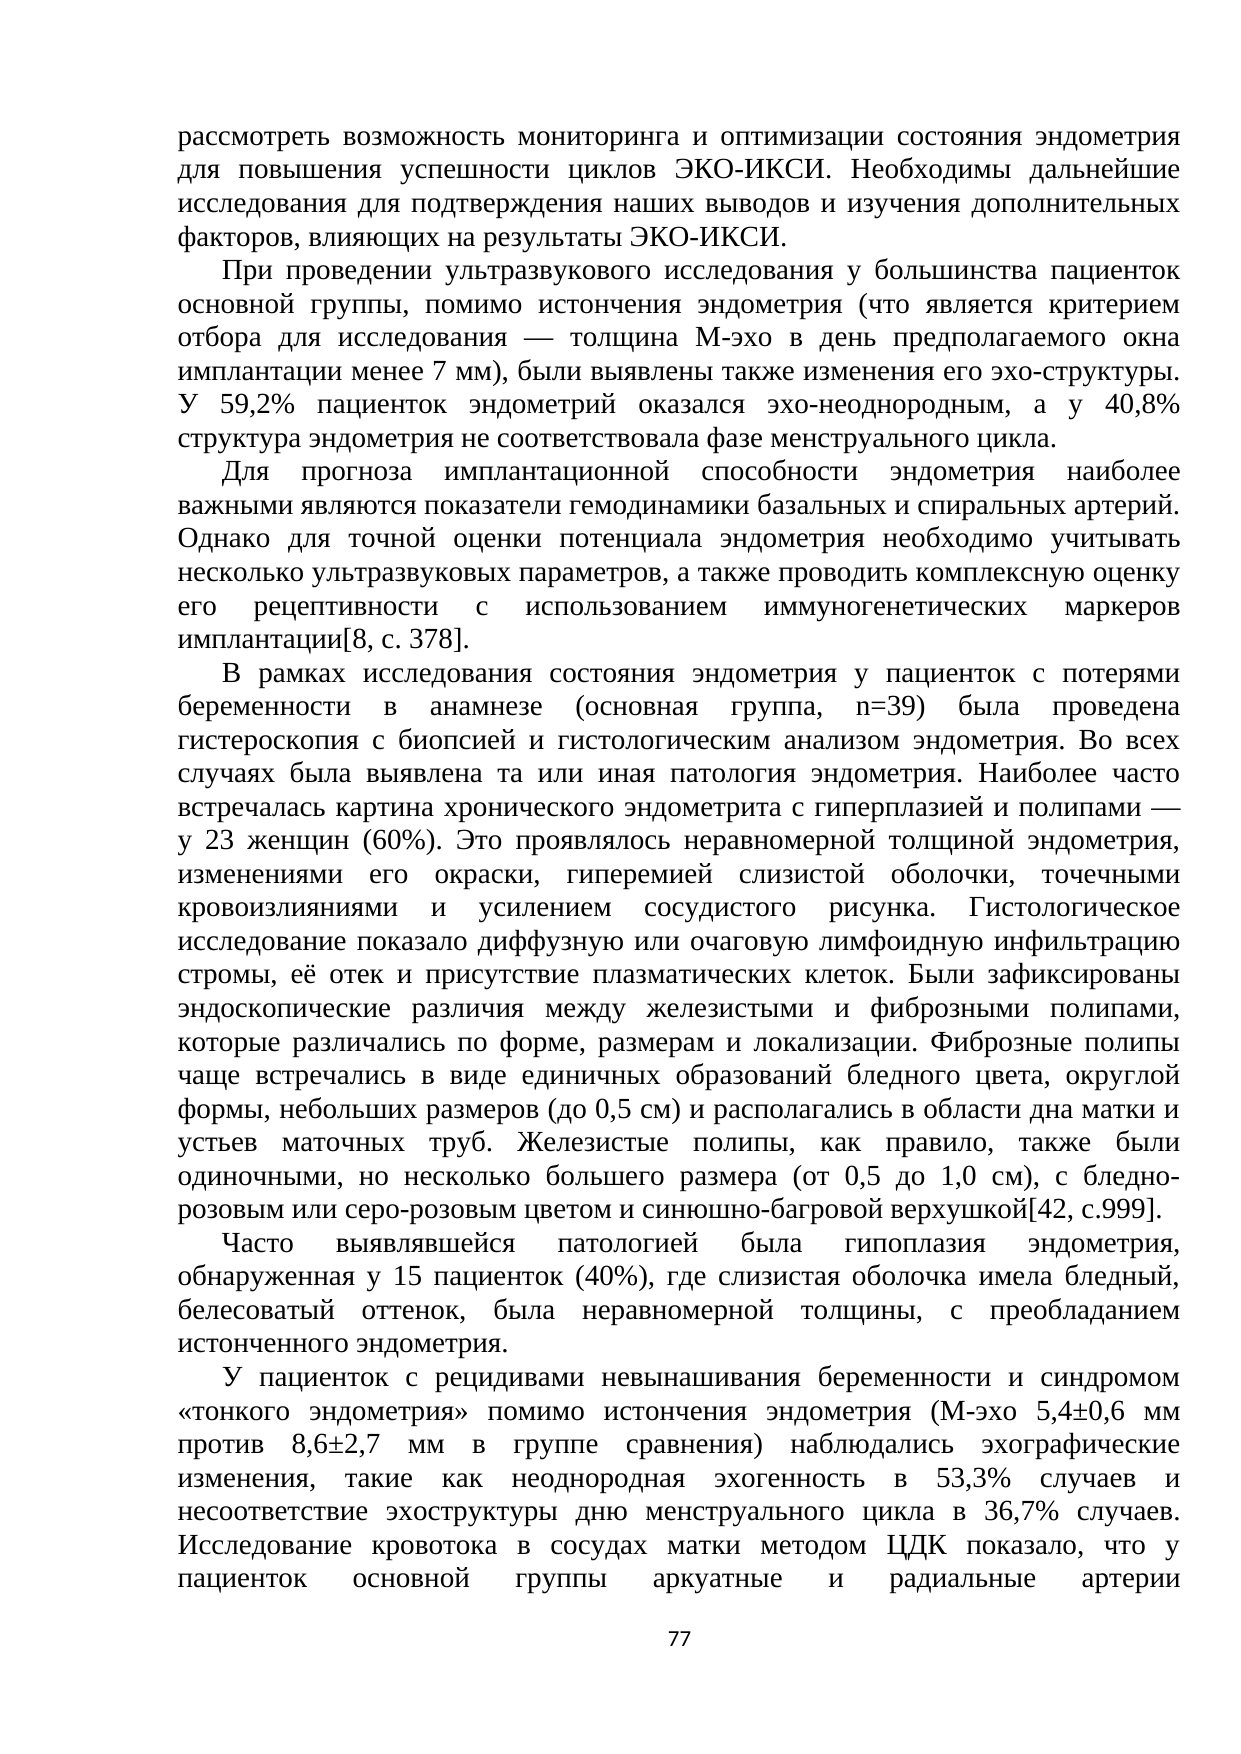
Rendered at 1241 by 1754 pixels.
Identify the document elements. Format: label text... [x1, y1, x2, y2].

text Для прогноза имплантационной способности эндометрия наиболее важными являются показатели гемодинамики базальных и спиральных артерий. Однако для точной оценки потенциала эндометрия необходимо учитывать несколько ультразвуковых параметров, а также проводить комплексную оценку его рецептивности с использованием иммуногенетических маркеров имплантации[8, с. 378]. [177, 453, 1181, 655]
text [177, 1359, 1181, 1594]
text При проведении ультразвукового исследования у большинства пациенток основной группы, помимо истончения эндометрия (что является критерием отбора для исследования — толщина М-эхо в день предполагаемого окна имплантации менее 7 мм), были выявлены также изменения его эхо-структуры. У 59,2% пациенток эндометрий оказался эхо-неоднородным, а у 40,8% структура эндометрия не соответствовала фазе менструального цикла. [177, 252, 1181, 453]
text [177, 118, 1181, 252]
text Часто выявлявшейся патологией была гипоплазия эндометрия, обнаруженная у 15 пациенток (40%), где слизистая оболочка имела бледный, белесоватый оттенок, была неравномерной толщины, с преобладанием истонченного эндометрия. [177, 1225, 1181, 1359]
text В рамках исследования состояния эндометрия у пациенток с потерями беременности в анамнезе (основная группа, n=39) была проведена гистероскопия с биопсией и гистологическим анализом эндометрия. Во всех случаях была выявлена та или иная патология эндометрия. Наиболее часто встречалась картина хронического эндометрита с гиперплазией и полипами — у 23 женщин (60%). Это проявлялось неравномерной толщиной эндометрия, изменениями его окраски, гиперемией слизистой оболочки, точечными кровоизлияниями и усилением сосудистого рисунка. Гистологическое исследование показало диффузную или очаговую лимфоидную инфильтрацию стромы, её отек и присутствие плазматических клеток. Были зафиксированы эндоскопические различия между железистыми и фиброзными полипами, которые различались по форме, размерам и локализации. Фиброзные полипы чаще встречались в виде единичных образований бледного цвета, округлой формы, небольших размеров (до 0,5 см) и располагались в области дна матки и устьев маточных труб. Железистые полипы, как правило, также были одиночными, но несколько большего размера (от 0,5 до 1,0 см), с бледно-розовым или серо-розовым цветом и синюшно-багровой верхушкой[42, с.999]. [177, 655, 1181, 1225]
